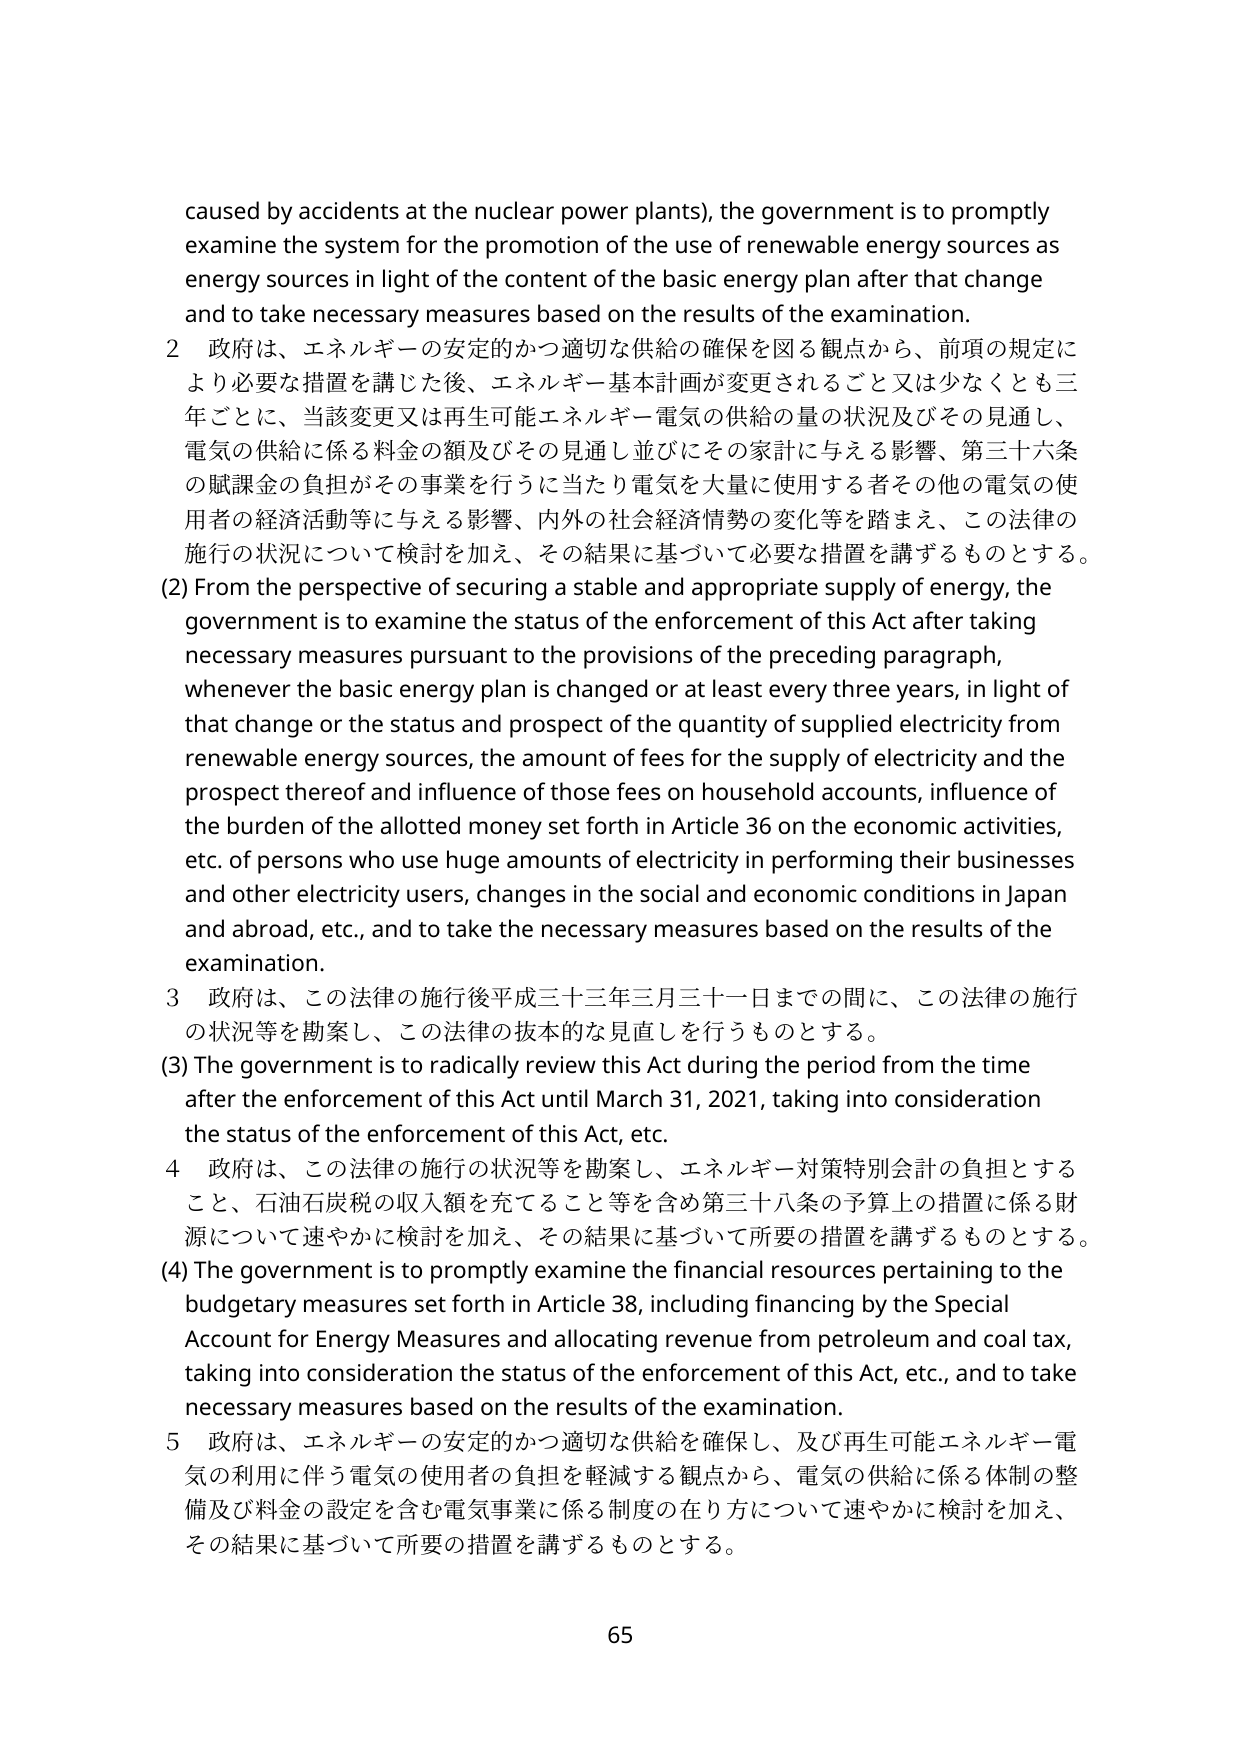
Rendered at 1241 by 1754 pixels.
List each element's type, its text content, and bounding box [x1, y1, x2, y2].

text (2) From the perspective of securing a stable and appropriate supply of energy, the government is to examine the status of the enforcement of this Act after taking necessary measures pursuant to the provisions of the preceding paragraph, whenever the basic energy plan is changed or at least every three years, in light of that change or the status and prospect of the quantity of supplied electricity from renewable energy sources, the amount of fees for the supply of electricity and the prospect thereof and influence of those fees on household accounts, influence of the burden of the allotted money set forth in Article 36 on the economic activities, etc. of persons who use huge amounts of electricity in performing their businesses and other electricity users, changes in the social and economic conditions in Japan and abroad, etc., and to take the necessary measures based on the results of the examination. [161, 569, 1079, 979]
text (4) The government is to promptly examine the financial resources pertaining to the budgetary measures set forth in Article 38, including financing by the Special Account for Energy Measures and allocating revenue from petroleum and coal tax, taking into consideration the status of the enforcement of this Act, etc., and to take necessary measures based on the results of the examination. [161, 1253, 1079, 1424]
text ５ 政府は、エネルギーの安定的かつ適切な供給を確保し、及び再生可能エネルギー電気の利用に伴う電気の使用者の負担を軽減する観点から、電気の供給に係る体制の整備及び料金の設定を含む電気事業に係る制度の在り方について速やかに検討を加え、その結果に基づいて所要の措置を講ずるものとする。 [161, 1424, 1079, 1560]
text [161, 194, 1079, 330]
text ３ 政府は、この法律の施行後平成三十三年三月三十一日までの間に、この法律の施行の状況等を勘案し、この法律の抜本的な見直しを行うものとする。 [161, 979, 1079, 1048]
text ４ 政府は、この法律の施行の状況等を勘案し、エネルギー対策特別会計の負担とすること、石油石炭税の収入額を充てること等を含め第三十八条の予算上の措置に係る財源について速やかに検討を加え、その結果に基づいて所要の措置を講ずるものとする。 [161, 1150, 1079, 1253]
text (3) The government is to radically review this Act during the period from the time after the enforcement of this Act until March 31, 2021, taking into consideration the status of the enforcement of this Act, etc. [161, 1048, 1079, 1150]
text ２ 政府は、エネルギーの安定的かつ適切な供給の確保を図る観点から、前項の規定により必要な措置を講じた後、エネルギー基本計画が変更されるごと又は少なくとも三年ごとに、当該変更又は再生可能エネルギー電気の供給の量の状況及びその見通し、電気の供給に係る料金の額及びその見通し並びにその家計に与える影響、第三十六条の賦課金の負担がその事業を行うに当たり電気を大量に使用する者その他の電気の使用者の経済活動等に与える影響、内外の社会経済情勢の変化等を踏まえ、この法律の施行の状況について検討を加え、その結果に基づいて必要な措置を講ずるものとする。 [161, 330, 1079, 569]
